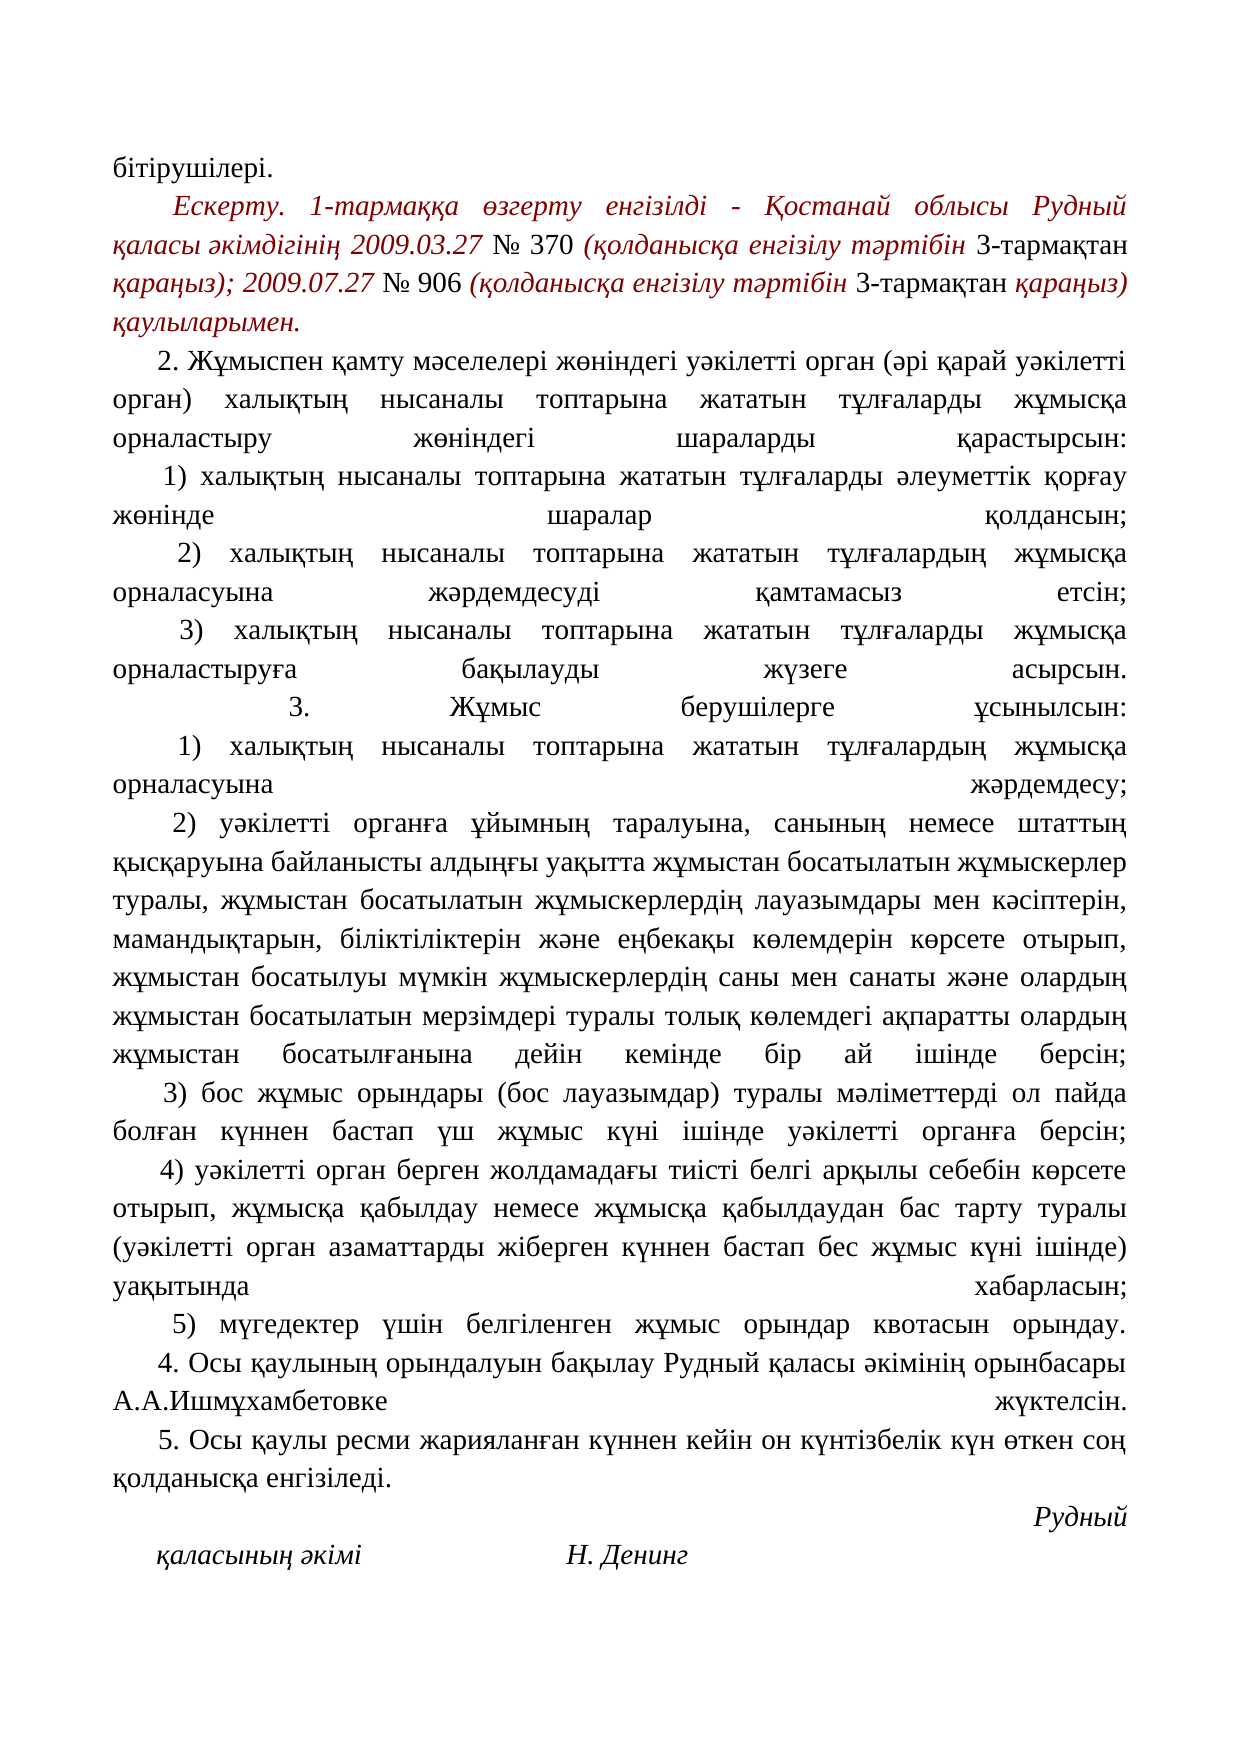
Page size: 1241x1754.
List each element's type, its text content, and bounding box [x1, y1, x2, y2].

text Рудный қаласының әкімі Н. Денинг [112, 1499, 1128, 1571]
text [112, 150, 1128, 1494]
